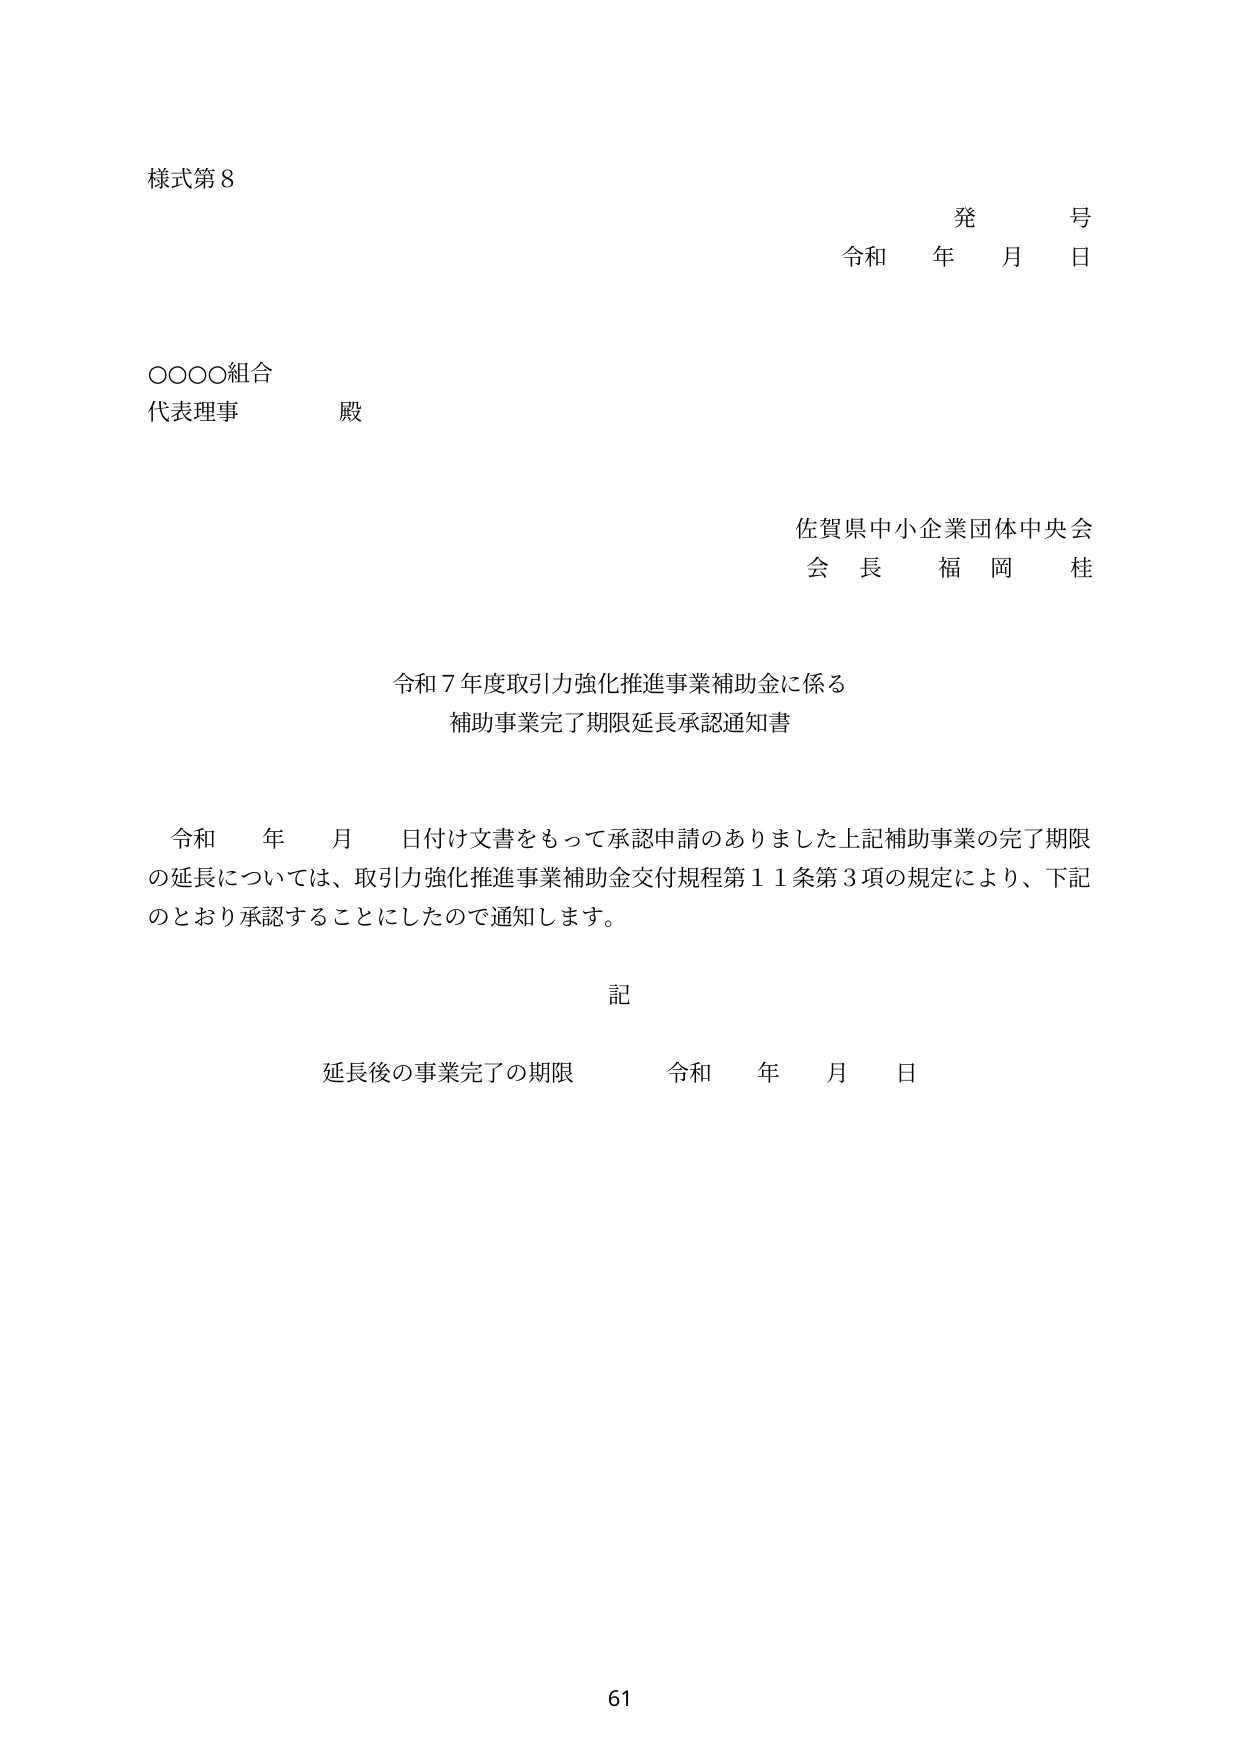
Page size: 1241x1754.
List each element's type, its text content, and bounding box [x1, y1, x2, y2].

text 令和７年度取引力強化推進事業補助金に係る [148, 663, 1092, 702]
text 延長後の事業完了の期限 令和 年 月 日 [148, 1052, 1092, 1091]
text 佐賀県中小企業団体中央会 [148, 508, 1092, 547]
text 記 [148, 974, 1092, 1013]
text 会 長 福 岡 桂 [148, 547, 1092, 586]
text 令和 年 月 日付け文書をもって承認申請のありました上記補助事業の完了期限の延長については、取引力強化推進事業補助金交付規程第１１条第３項の規定により、下記のとおり承認することにしたので通知します。 [148, 819, 1092, 935]
text 補助事業完了期限延長承認通知書 [148, 702, 1092, 741]
text 発 号 [148, 197, 1092, 236]
text 代表理事 殿 [148, 391, 1092, 430]
text 令和 年 月 日 [148, 236, 1092, 275]
text ○○○○組合 [148, 352, 1092, 391]
text 様式第８ [148, 158, 1092, 197]
